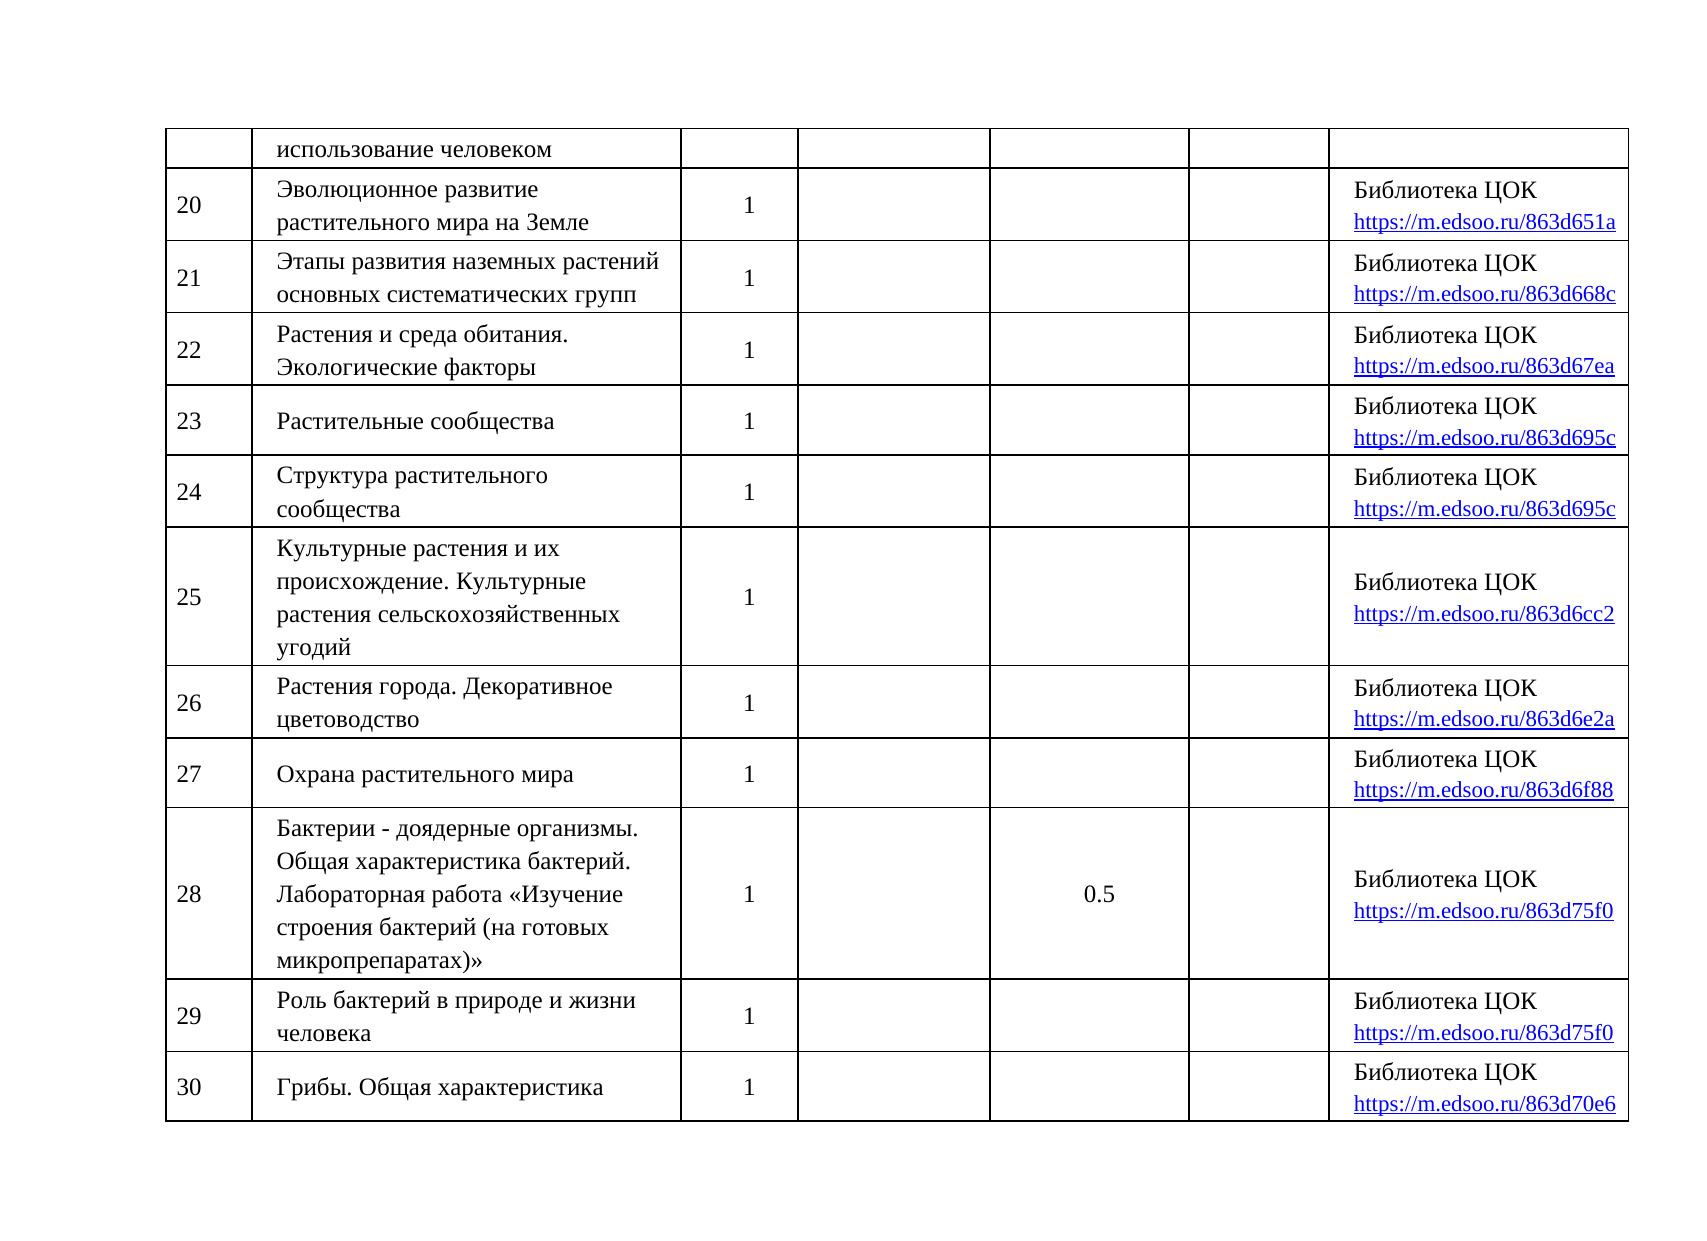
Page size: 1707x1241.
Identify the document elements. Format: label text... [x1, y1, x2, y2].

table_cell [991, 528, 1188, 665]
table_cell 21 [167, 241, 251, 312]
table_cell [991, 739, 1188, 807]
table_cell [1190, 129, 1328, 167]
table_cell Библиотека ЦОК https://m.edsoo.ru/863d6e2a [1330, 666, 1628, 737]
table_cell [799, 666, 989, 737]
table_cell Библиотека ЦОК https://m.edsoo.ru/863d6f88 [1330, 739, 1628, 807]
table_cell [991, 386, 1188, 454]
table_cell Библиотека ЦОК https://m.edsoo.ru/863d67ea [1330, 313, 1628, 384]
table_cell Охрана растительного мира [253, 739, 680, 807]
table_cell [799, 1052, 989, 1120]
table_cell 1 [682, 808, 797, 978]
table_cell [991, 313, 1188, 384]
table_cell 27 [167, 739, 251, 807]
table_cell 1 [682, 980, 797, 1051]
table_cell [1190, 666, 1328, 737]
table_cell 25 [167, 528, 251, 665]
table_cell [991, 169, 1188, 239]
table_cell 28 [167, 808, 251, 978]
table_cell 1 [682, 456, 797, 526]
table_cell 20 [167, 169, 251, 239]
table_cell Эволюционное развитие растительного мира на Земле [253, 169, 680, 239]
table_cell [1330, 129, 1628, 167]
table_cell Библиотека ЦОК https://m.edsoo.ru/863d6cc2 [1330, 528, 1628, 665]
table_cell [991, 241, 1188, 312]
table_cell 1 [682, 739, 797, 807]
table_cell [1190, 386, 1328, 454]
table_cell [1190, 1052, 1328, 1120]
table_cell Библиотека ЦОК https://m.edsoo.ru/863d651a [1330, 169, 1628, 239]
table_cell 23 [167, 386, 251, 454]
table_cell [991, 129, 1188, 167]
table_cell 24 [167, 456, 251, 526]
table_cell Растения и среда обитания. Экологические факторы [253, 313, 680, 384]
table_cell [1190, 808, 1328, 978]
table_cell Библиотека ЦОК https://m.edsoo.ru/863d75f0 [1330, 808, 1628, 978]
table_cell Культурные растения и их происхождение. Культурные растения сельскохозяйственных угодий [253, 528, 680, 665]
table_cell [799, 808, 989, 978]
table_cell [991, 456, 1188, 526]
table_cell 1 [682, 528, 797, 665]
table_cell [799, 386, 989, 454]
table_cell 22 [167, 313, 251, 384]
table_cell [799, 169, 989, 239]
table_cell [799, 980, 989, 1051]
table_cell 30 [167, 1052, 251, 1120]
table_cell Роль бактерий в природе и жизни человека [253, 980, 680, 1051]
table_cell 1 [682, 169, 797, 239]
table_cell [1190, 980, 1328, 1051]
table_cell [799, 313, 989, 384]
table_cell Грибы. Общая характеристика [253, 1052, 680, 1120]
table_cell [799, 241, 989, 312]
table_cell [991, 980, 1188, 1051]
table_cell Этапы развития наземных растений основных систематических групп [253, 241, 680, 312]
table_cell Структура растительного сообщества [253, 456, 680, 526]
table_cell 26 [167, 666, 251, 737]
table_cell 1 [682, 129, 797, 167]
table_cell Библиотека ЦОК https://m.edsoo.ru/863d668c [1330, 241, 1628, 312]
table_cell [1190, 739, 1328, 807]
table_cell Растения города. Декоративное цветоводство [253, 666, 680, 737]
table_cell [799, 739, 989, 807]
table_cell 1 [682, 386, 797, 454]
table_cell 29 [167, 980, 251, 1051]
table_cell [1330, 1052, 1628, 1120]
table_cell [1190, 313, 1328, 384]
table_cell 1 [682, 666, 797, 737]
table_cell Библиотека ЦОК https://m.edsoo.ru/863d695c [1330, 456, 1628, 526]
table_cell [799, 528, 989, 665]
table_cell Библиотека ЦОК https://m.edsoo.ru/863d695c [1330, 386, 1628, 454]
table_cell [991, 1052, 1188, 1120]
table_cell Бактерии - доядерные организмы. Общая характеристика бактерий. Лабораторная работа «Изучение строения бактерий (на готовых микропрепаратах)» [253, 808, 680, 978]
table_cell 19 [167, 129, 251, 167]
table_cell [1190, 456, 1328, 526]
table_cell [1190, 241, 1328, 312]
table_cell [799, 129, 989, 167]
table_cell Библиотека ЦОК https://m.edsoo.ru/863d75f0 [1330, 980, 1628, 1051]
table_cell Растительные сообщества [253, 386, 680, 454]
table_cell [253, 129, 680, 167]
table_cell 1 [682, 313, 797, 384]
table_cell [1190, 528, 1328, 665]
table_cell 1 [682, 1052, 797, 1120]
table_cell [991, 666, 1188, 737]
table_cell [1190, 169, 1328, 239]
table_cell 0.5 [991, 808, 1188, 978]
table_cell 1 [682, 241, 797, 312]
table_cell [799, 456, 989, 526]
